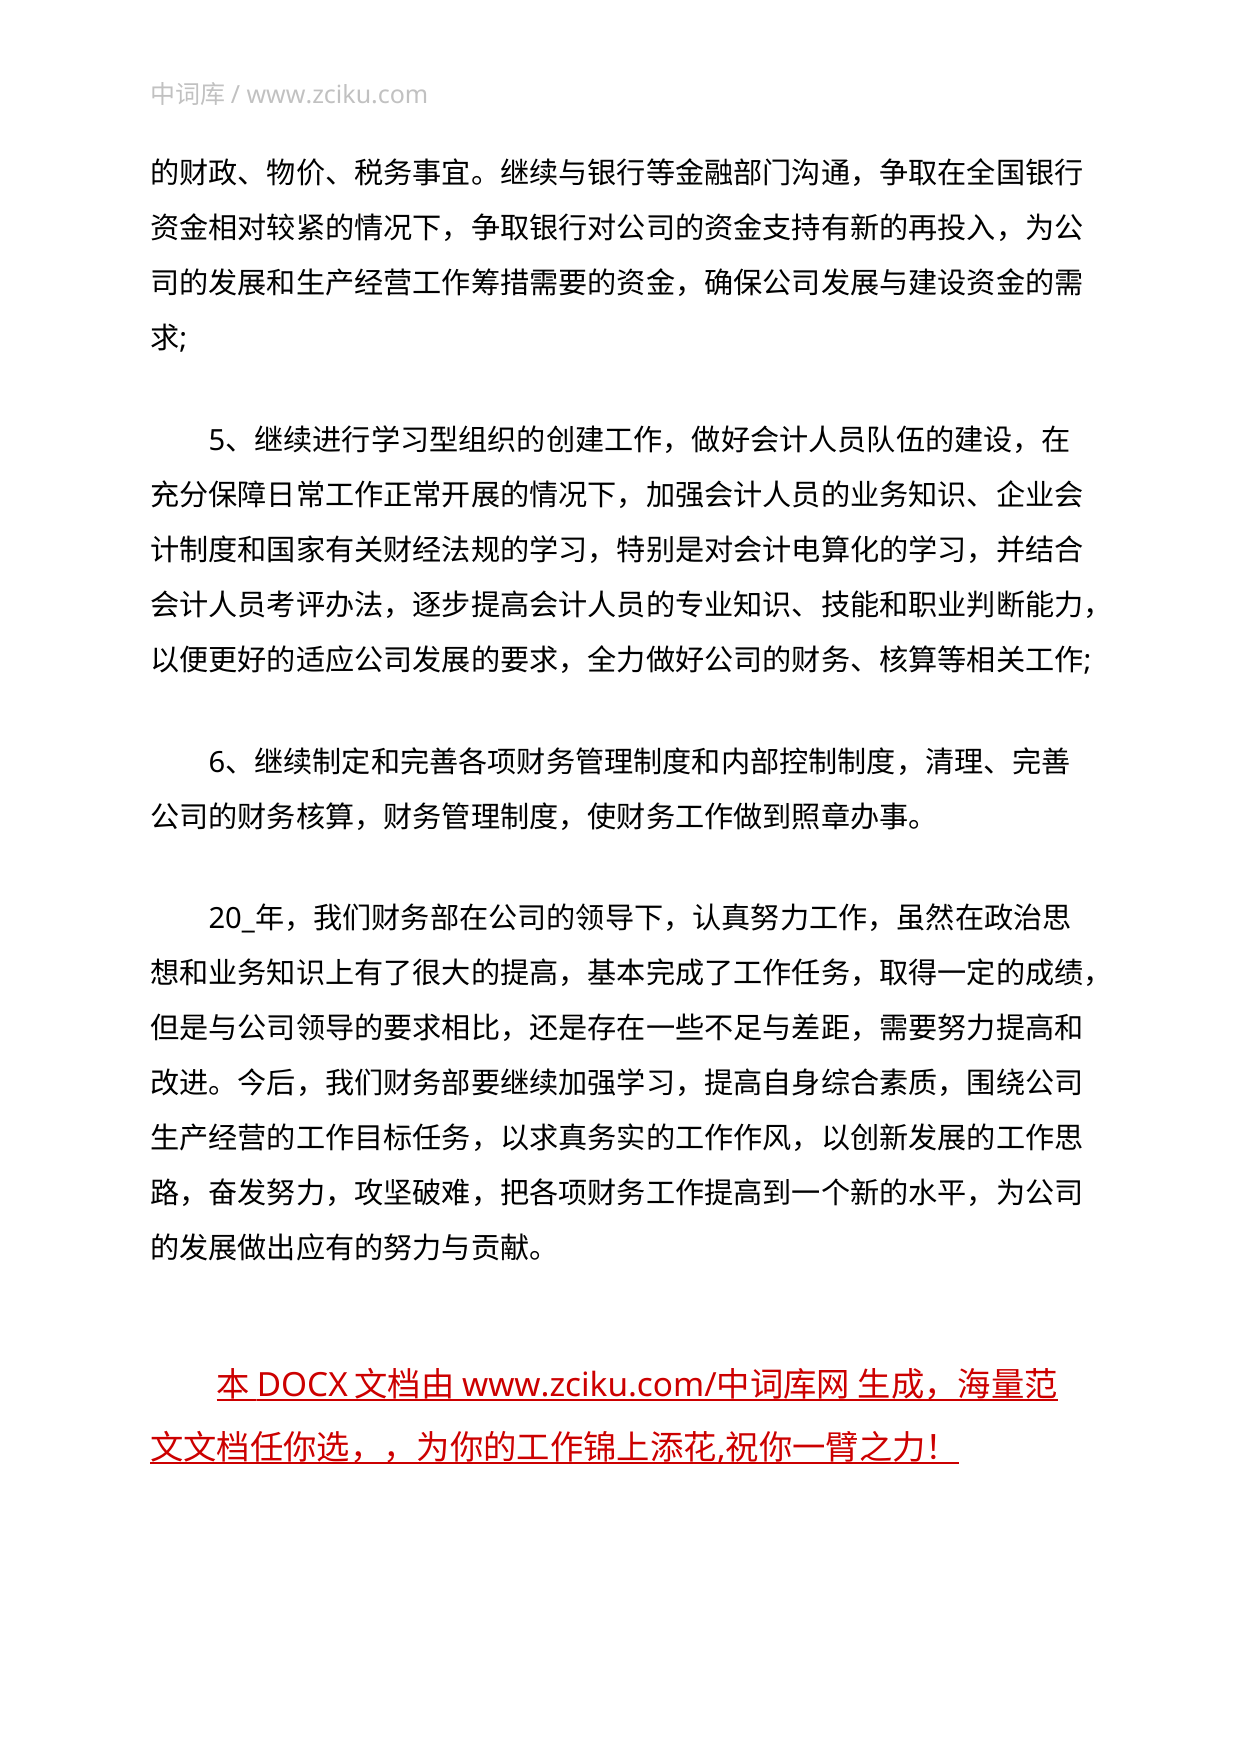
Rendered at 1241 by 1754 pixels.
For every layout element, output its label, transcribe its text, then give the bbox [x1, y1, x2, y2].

text 6、继续制定和完善各项财务管理制度和内部控制制度，清理、完善公司的财务核算，财务管理制度，使财务工作做到照章办事。 [150, 738, 1090, 836]
text 5、继续进行学习型组织的创建工作，做好会计人员队伍的建设，在充分保障日常工作正常开展的情况下，加强会计人员的业务知识、企业会计制度和国家有关财经法规的学习，特别是对会计电算化的学习，并结合会计人员考评办法，逐步提高会计人员的专业知识、技能和职业判断能力，以便更好的适应公司发展的要求，全力做好公司的财务、核算等相关工作; [150, 417, 1090, 679]
text 本DOCX文档由 www.zciku.com/中词库网 生成，海量范文文档任你选，，为你的工作锦上添花,祝你一臂之力！ [150, 1358, 1090, 1469]
text 20_年，我们财务部在公司的领导下，认真努力工作，虽然在政治思想和业务知识上有了很大的提高，基本完成了工作任务，取得一定的成绩，但是与公司领导的要求相比，还是存在一些不足与差距，需要努力提高和改进。今后，我们财务部要继续加强学习，提高自身综合素质，围绕公司生产经营的工作目标任务，以求真务实的工作作风，以创新发展的工作思路，奋发努力，攻坚破难，把各项财务工作提高到一个新的水平，为公司的发展做出应有的努力与贡献。 [150, 895, 1090, 1267]
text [150, 150, 1090, 357]
